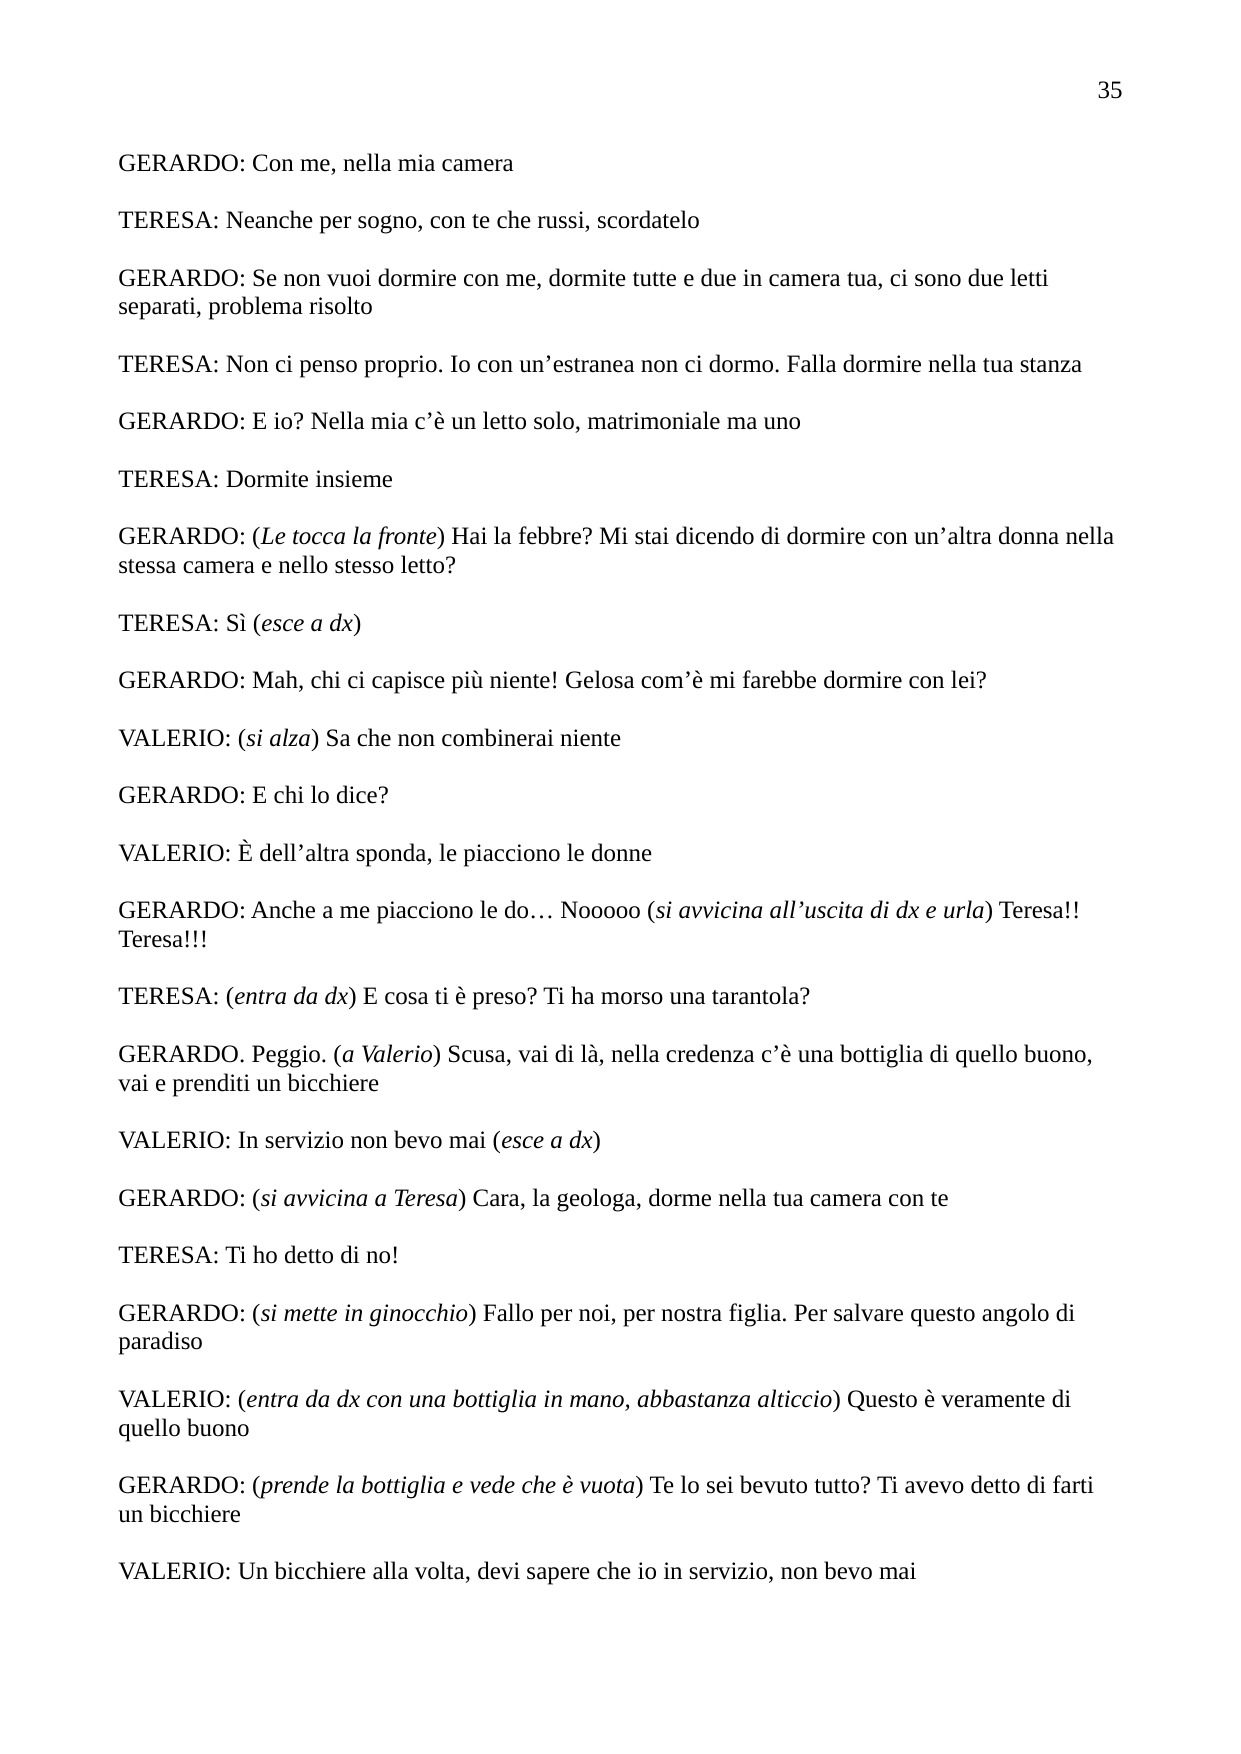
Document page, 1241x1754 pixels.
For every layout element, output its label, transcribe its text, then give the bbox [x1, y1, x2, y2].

text GERARDO: Con me, nella mia camera [118, 148, 1122, 176]
text GERARDO: (prende la bottiglia e vede che è vuota) Te lo sei bevuto tutto? Ti avevo detto di farti un bicchiere [118, 1470, 1122, 1528]
text VALERIO: Un bicchiere alla volta, devi sapere che io in servizio, non bevo mai [118, 1556, 1122, 1585]
text GERARDO: Anche a me piacciono le do… Nooooo (si avvicina all’uscita di dx e urla) Teresa!! Teresa!!! [118, 895, 1122, 953]
text TERESA: (entra da dx) E cosa ti è preso? Ti ha morso una tarantola? [118, 981, 1122, 1010]
text VALERIO: (entra da dx con una bottiglia in mano, abbastanza alticcio) Questo è veramente di quello buono [118, 1384, 1122, 1441]
text VALERIO: In servizio non bevo mai (esce a dx) [118, 1125, 1122, 1154]
text VALERIO: È dell’altra sponda, le piacciono le donne [118, 838, 1122, 866]
text GERARDO: E io? Nella mia c’è un letto solo, matrimoniale ma uno [118, 406, 1122, 435]
text GERARDO: (Le tocca la fronte) Hai la febbre? Mi stai dicendo di dormire con un’altra donna nella stessa camera e nello stesso letto? [118, 521, 1122, 579]
text GERARDO: Mah, chi ci capisce più niente! Gelosa com’è mi farebbe dormire con lei? [118, 665, 1122, 694]
text GERARDO: E chi lo dice? [118, 780, 1122, 809]
text GERARDO. Peggio. (a Valerio) Scusa, vai di là, nella credenza c’è una bottiglia di quello buono, vai e prenditi un bicchiere [118, 1039, 1122, 1096]
text GERARDO: (si avvicina a Teresa) Cara, la geologa, dorme nella tua camera con te [118, 1183, 1122, 1211]
text GERARDO: Se non vuoi dormire con me, dormite tutte e due in camera tua, ci sono due letti separati, problema risolto [118, 263, 1122, 320]
text VALERIO: (si alza) Sa che non combinerai niente [118, 723, 1122, 751]
text TERESA: Neanche per sogno, con te che russi, scordatelo [118, 205, 1122, 234]
text TERESA: Sì (esce a dx) [118, 608, 1122, 636]
text TERESA: Dormite insieme [118, 464, 1122, 493]
text TERESA: Non ci penso proprio. Io con un’estranea non ci dormo. Falla dormire nella tua stanza [118, 349, 1122, 378]
text GERARDO: (si mette in ginocchio) Fallo per noi, per nostra figlia. Per salvare questo angolo di paradiso [118, 1298, 1122, 1355]
text TERESA: Ti ho detto di no! [118, 1240, 1122, 1269]
